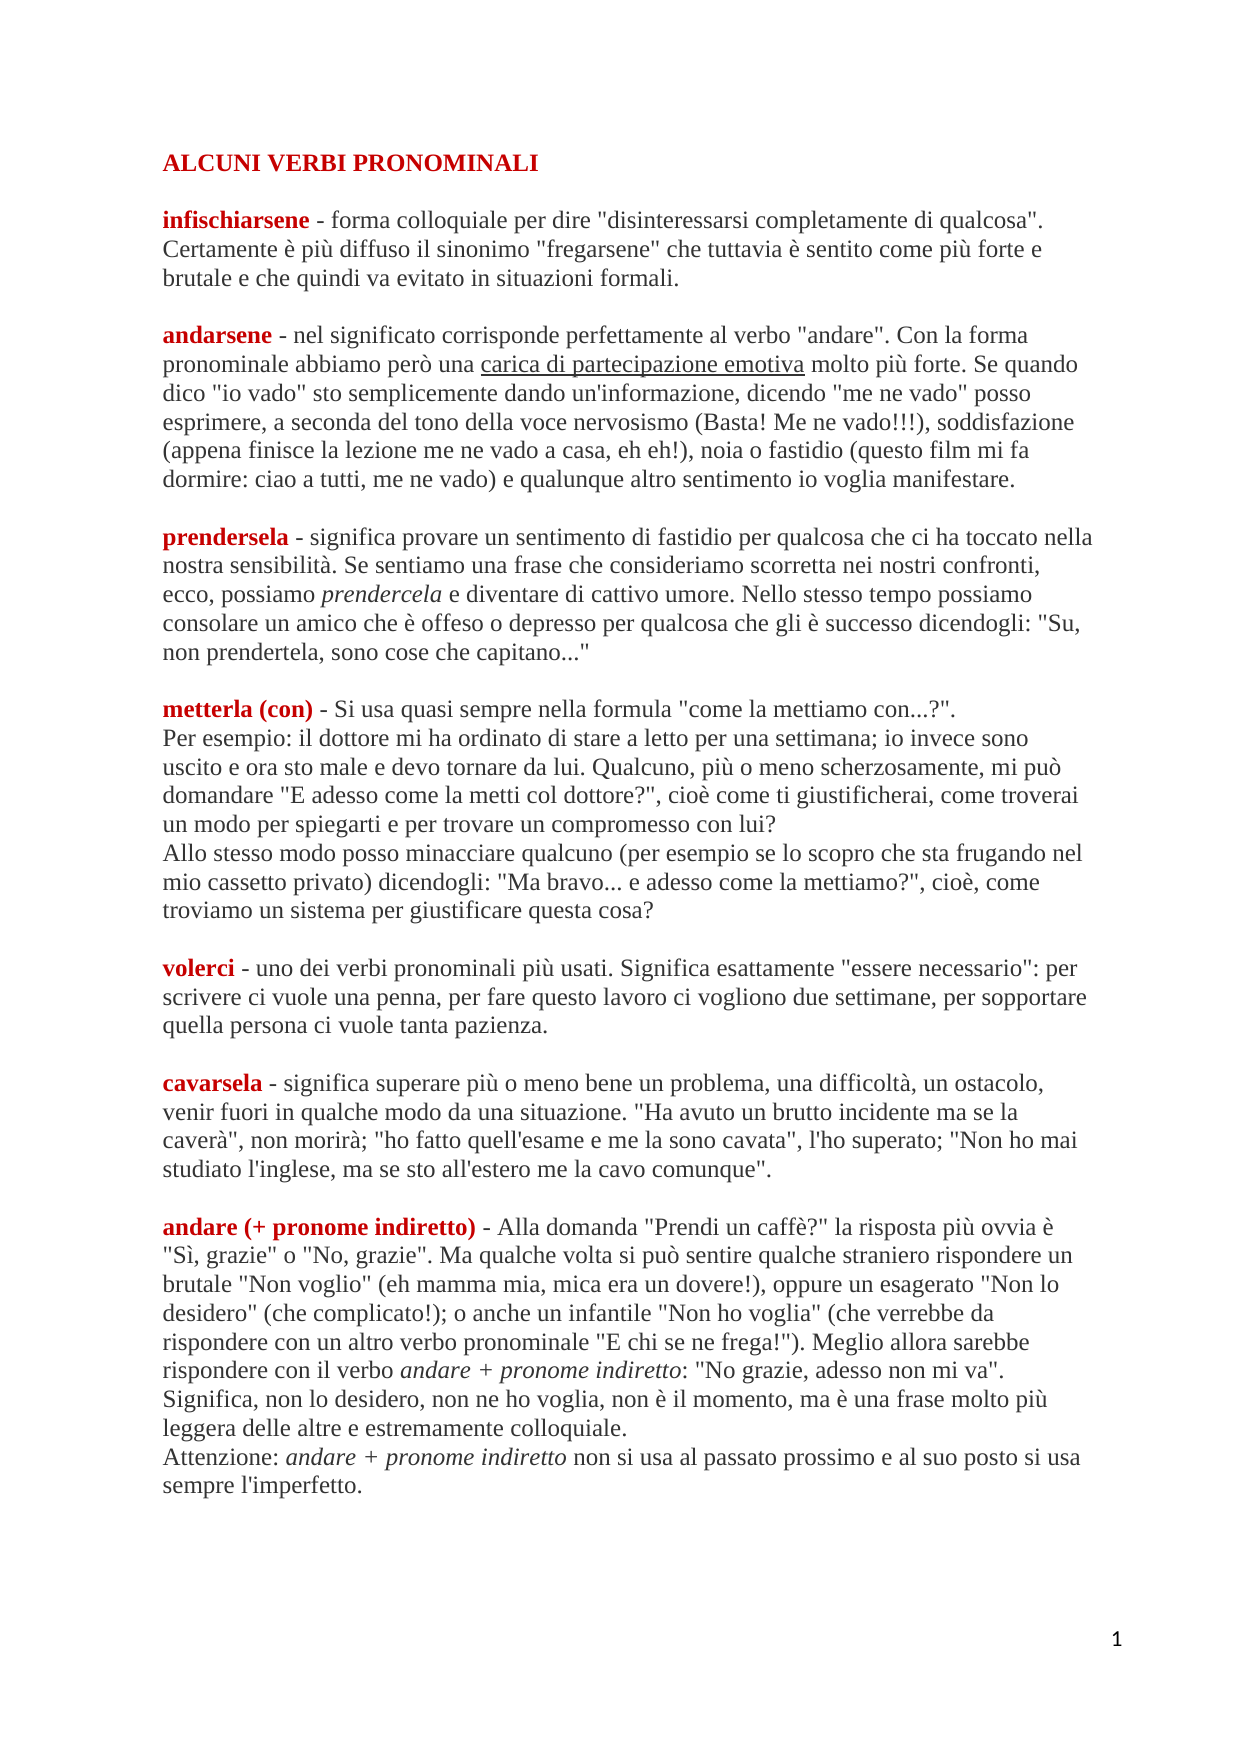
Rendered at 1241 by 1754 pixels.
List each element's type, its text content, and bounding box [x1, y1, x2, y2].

text infischiarsene - forma colloquiale per dire "disinteressarsi completamente di qualcosa". Certamente è più diffuso il sinonimo "fregarsene" che tuttavia è sentito come più forte e brutale e che quindi va evitato in situazioni formali. andarsene - nel significato corrisponde perfettamente al verbo "andare". Con la forma pronominale abbiamo però una carica di partecipazione emotiva molto più forte. Se quando dico "io vado" sto semplicemente dando un'informazione, dicendo "me ne vado" posso esprimere, a seconda del tono della voce nervosismo (Basta! Me ne vado!!!), soddisfazione (appena finisce la lezione me ne vado a casa, eh eh!), noia o fastidio (questo film mi fa dormire: ciao a tutti, me ne vado) e qualunque altro sentimento io voglia manifestare. prendersela - significa provare un sentimento di fastidio per qualcosa che ci ha toccato nella nostra sensibilità. Se sentiamo una frase che consideriamo scorretta nei nostri confronti, ecco, possiamo prendercela e diventare di cattivo umore. Nello stesso tempo possiamo consolare un amico che è offeso o depresso per qualcosa che gli è successo dicendogli: "Su, non prendertela, sono cose che capitano..." metterla (con) - Si usa quasi sempre nella formula "come la mettiamo con...?". Per esempio: il dottore mi ha ordinato di stare a letto per una settimana; io invece sono uscito e ora sto male e devo tornare da lui. Qualcuno, più o meno scherzosamente, mi può domandare "E adesso come la metti col dottore?", cioè come ti giustificherai, come troverai un modo per spiegarti e per trovare un compromesso con lui? Allo stesso modo posso minacciare qualcuno (per esempio se lo scopro che sta frugando nel mio cassetto privato) dicendogli: "Ma bravo... e adesso come la mettiamo?", cioè, come troviamo un sistema per giustificare questa cosa? volerci - uno dei verbi pronominali più usati. Significa esattamente "essere necessario": per scrivere ci vuole una penna, per fare questo lavoro ci vogliono due settimane, per sopportare quella persona ci vuole tanta pazienza. cavarsela - significa superare più o meno bene un problema, una difficoltà, un ostacolo, venir fuori in qualche modo da una situazione. "Ha avuto un brutto incidente ma se la caverà", non morirà; "ho fatto quell'esame e me la sono cavata", l'ho superato; "Non ho mai studiato l'inglese, ma se sto all'estero me la cavo comunque". andare (+ pronome indiretto) - Alla domanda "Prendi un caffè?" la risposta più ovvia è "Sì, grazie" o "No, grazie". Ma qualche volta si può sentire qualche straniero rispondere un brutale "Non voglio" (eh mamma mia, mica era un dovere!), oppure un esagerato "Non lo desidero" (che complicato!); o anche un infantile "Non ho voglia" (che verrebbe da rispondere con un altro verbo pronominale "E chi se ne frega!"). Meglio allora sarebbe rispondere con il verbo andare + pronome indiretto: "No grazie, adesso non mi va". Significa, non lo desidero, non ne ho voglia, non è il momento, ma è una frase molto più leggera delle altre e estremamente colloquiale. Attenzione: andare + pronome indiretto non si usa al passato prossimo e al suo posto si usa sempre l'imperfetto. [162, 206, 1093, 1499]
text ALCUNI VERBI PRONOMINALI [162, 148, 1093, 176]
